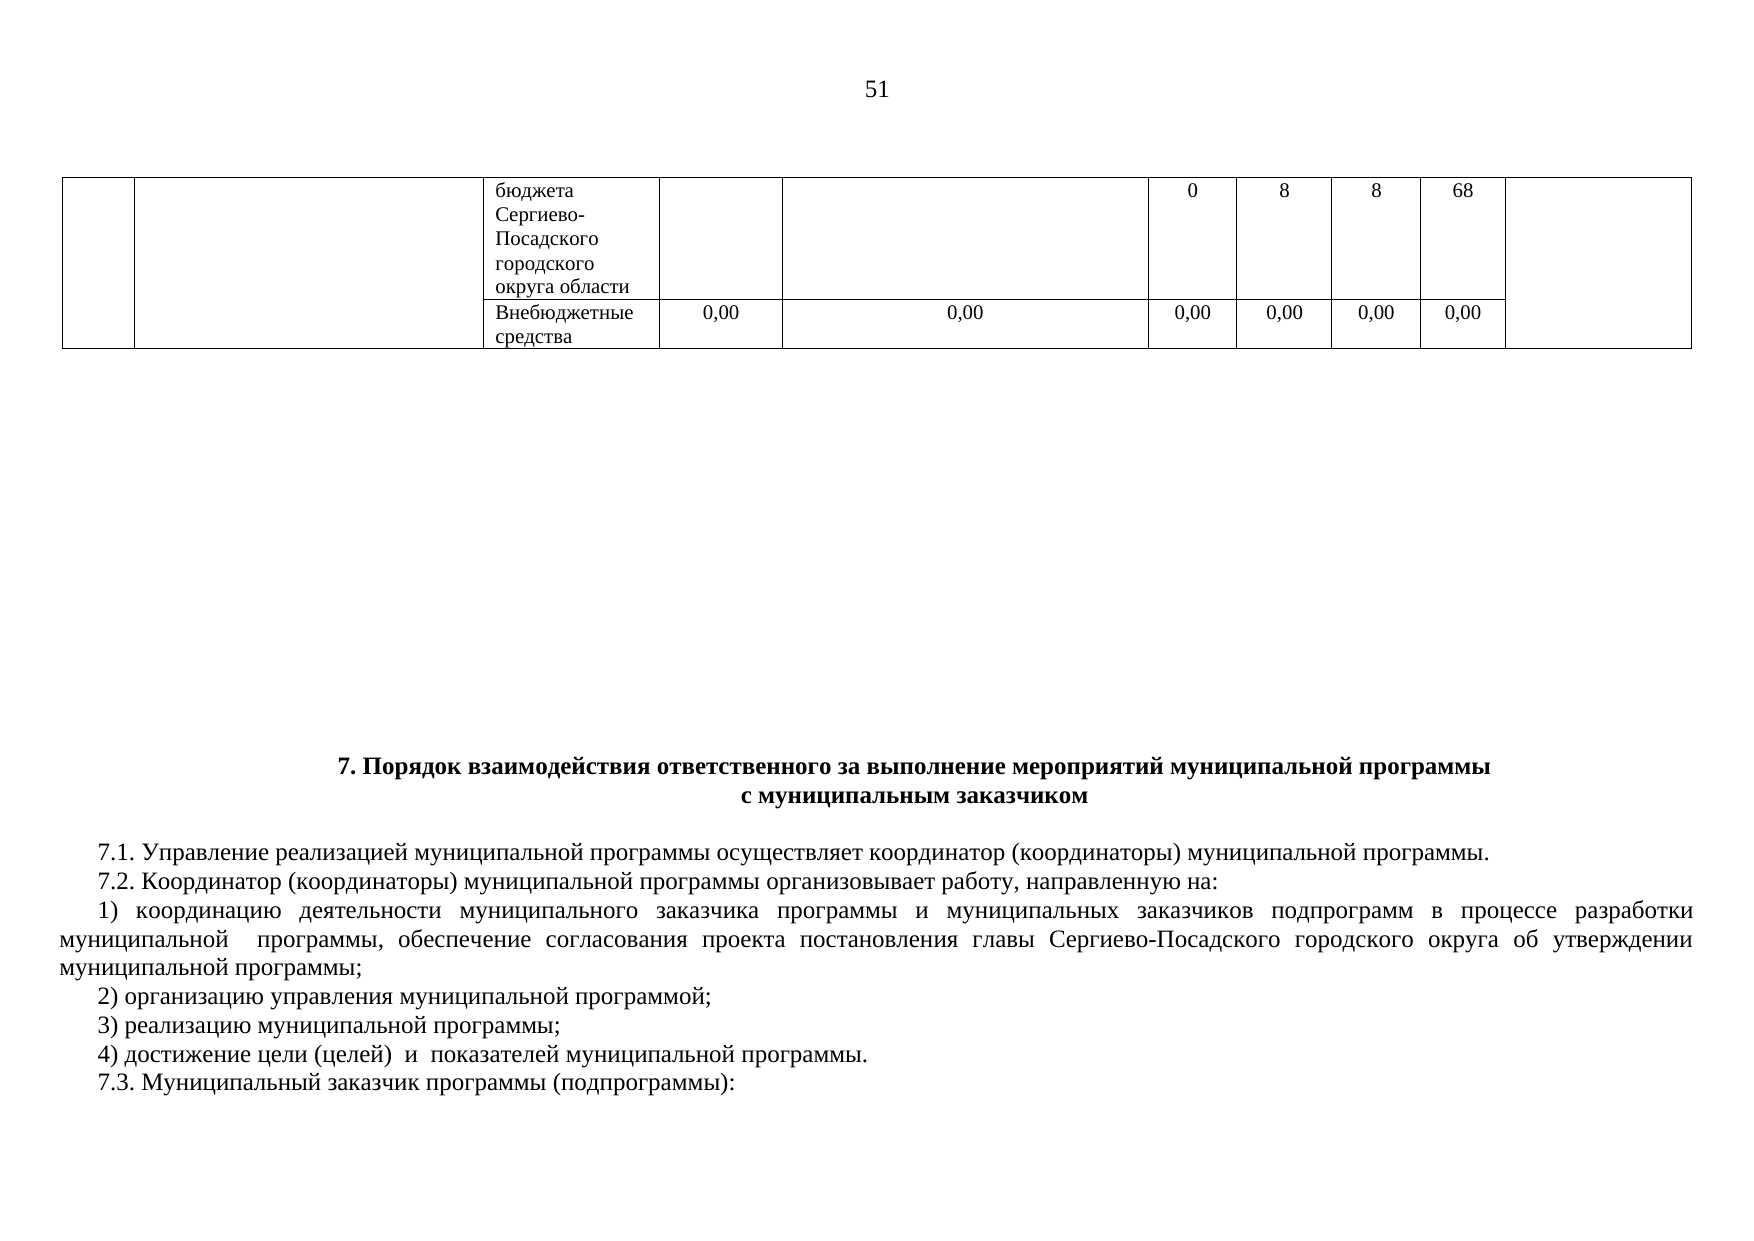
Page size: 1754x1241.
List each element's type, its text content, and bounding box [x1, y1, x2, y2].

text 7.3. Муниципальный заказчик программы (подпрограммы): [59, 1067, 1695, 1096]
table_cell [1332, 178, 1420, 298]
text 4) достижение цели (целей) и показателей муниципальной программы. [59, 1039, 1695, 1067]
text 1) координацию деятельности муниципального заказчика программы и муниципальных заказчиков подпрограмм в процессе разработки муниципальной программы, обеспечение согласования проекта постановления главы Сергиево-Посадского городского округа об утверждении муниципальной программы; [59, 895, 1695, 981]
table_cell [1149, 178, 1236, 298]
text с муниципальным заказчиком [59, 780, 1695, 809]
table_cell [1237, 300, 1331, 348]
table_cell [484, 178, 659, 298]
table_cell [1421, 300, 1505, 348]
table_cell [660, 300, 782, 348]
text 2) организацию управления муниципальной программой; [59, 981, 1695, 1010]
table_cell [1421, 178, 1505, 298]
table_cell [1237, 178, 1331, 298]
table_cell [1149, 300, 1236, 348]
text 7.1. Управление реализацией муниципальной программы осуществляет координатор (координаторы) муниципальной программы. [59, 837, 1695, 866]
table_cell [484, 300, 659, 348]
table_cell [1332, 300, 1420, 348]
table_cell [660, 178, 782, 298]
text 7.2. Координатор (координаторы) муниципальной программы организовывает работу, направленную на: [59, 866, 1695, 895]
text 3) реализацию муниципальной программы; [59, 1010, 1695, 1039]
text 7. Порядок взаимодействия ответственного за выполнение мероприятий муниципальной программы [59, 751, 1695, 780]
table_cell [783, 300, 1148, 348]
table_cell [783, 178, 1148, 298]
